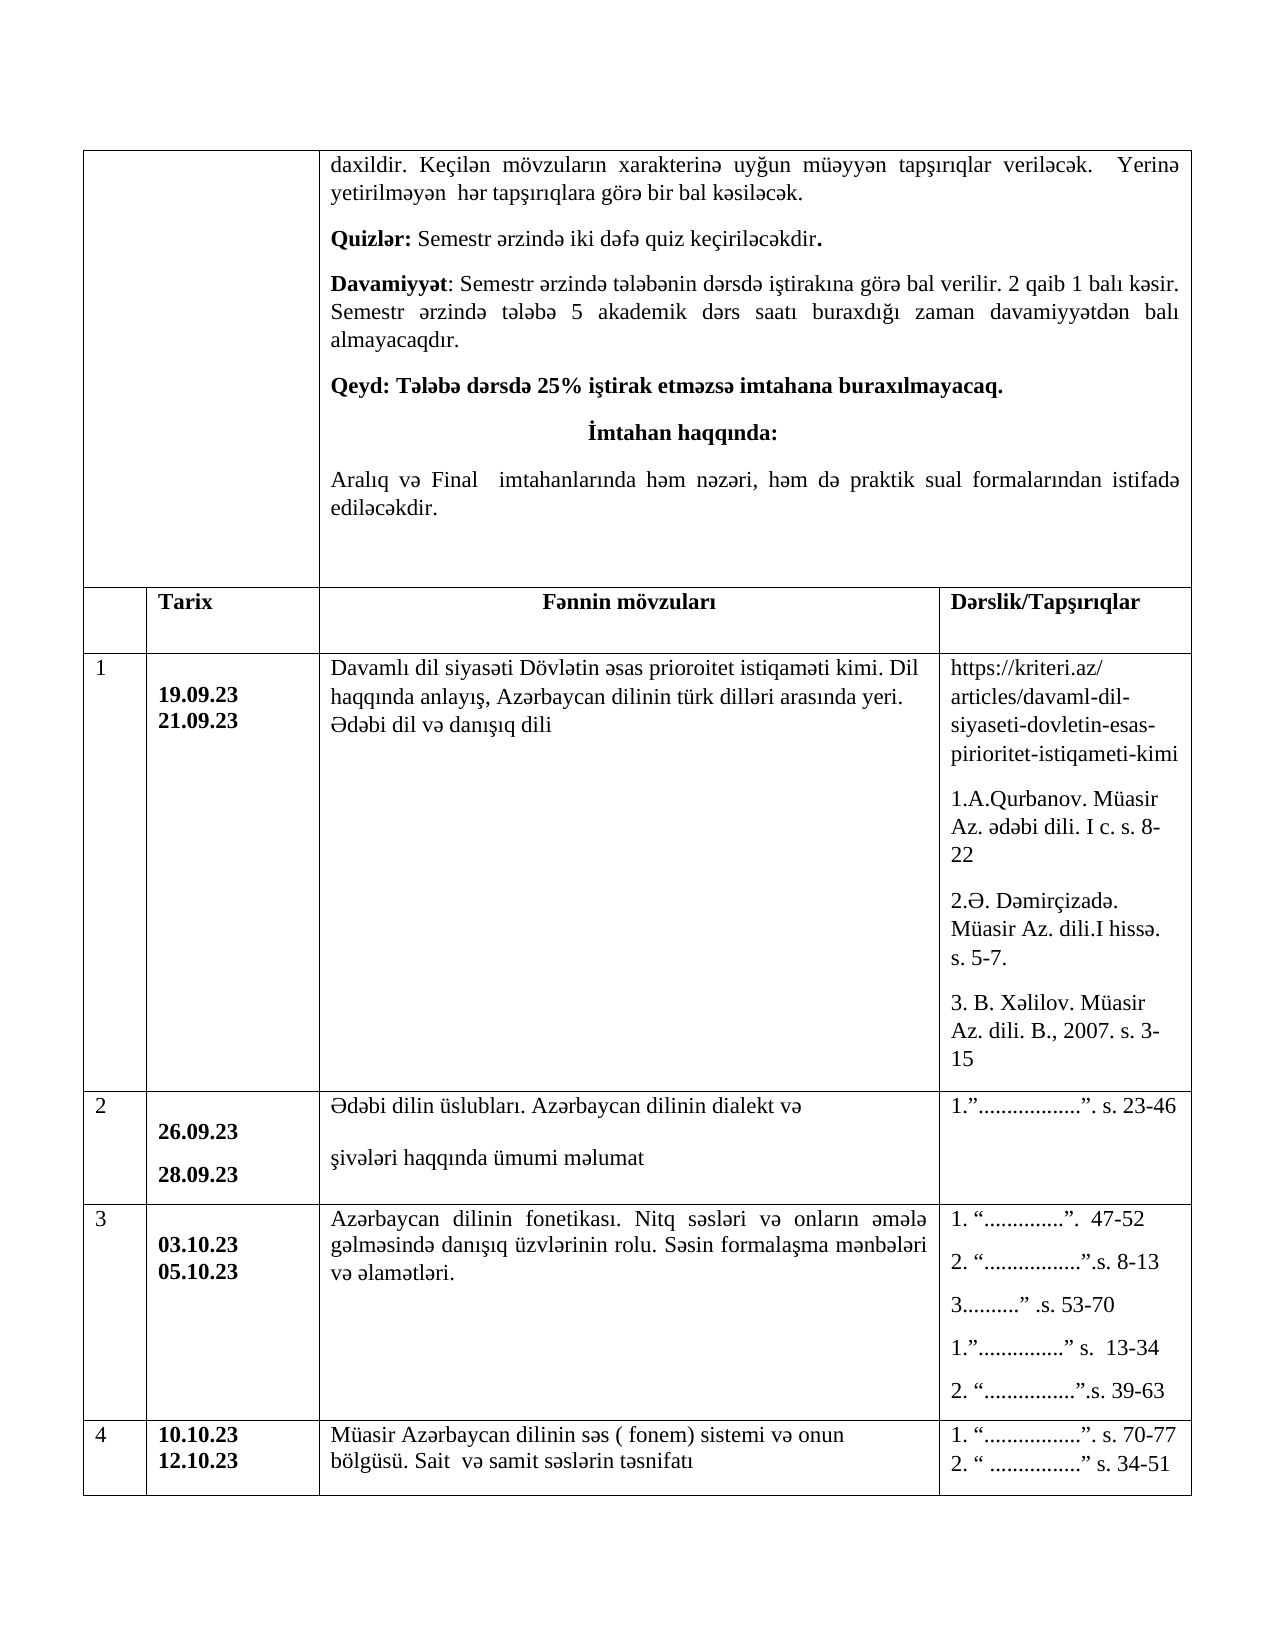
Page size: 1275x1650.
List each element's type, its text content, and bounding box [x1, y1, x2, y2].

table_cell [320, 151, 1191, 587]
table_cell [84, 588, 146, 653]
table_cell https://kriteri.az/articles/davaml-dil-siyaseti-dovletin-esas-pirioritet-istiqameti-kimi 1.A.Qurbanov. Müasir Az. ədəbi dili. I c. s. 8-22 2.Ə. Dəmirçizadə. Müasir Az. dili.I hissə. s. 5-7. 3. B. Xəlilov. Müasir Az. dili. B., 2007. s. 3-15 [940, 654, 1191, 1091]
table_cell 2 [84, 1092, 146, 1204]
table_cell Tarix [147, 588, 319, 653]
table_cell Davamlı dil siyasəti Dövlətin əsas prioroitet istiqaməti kimi. Dil haqqında anlayış, Azərbaycan dilinin türk dilləri arasında yeri. Ədəbi dil və danışıq dili [320, 654, 939, 1091]
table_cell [84, 151, 319, 587]
table_cell Fənnin mövzuları [320, 588, 939, 653]
table_cell Azərbaycan dilinin fonetikası. Nitq səsləri və onların əmələ gəlməsində danışıq üzvlərinin rolu. Səsin formalaşma mənbələri və əlamətləri. [320, 1205, 939, 1420]
table_cell 1.”..................”. s. 23-46 [940, 1092, 1191, 1204]
table_cell 19.09.23 21.09.23 [147, 654, 319, 1091]
table_cell 26.09.23 28.09.23 [147, 1092, 319, 1204]
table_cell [320, 1421, 939, 1495]
table_cell Dərslik/Tapşırıqlar [940, 588, 1191, 653]
table_cell 10.10.23 12.10.23 [147, 1421, 319, 1495]
table_cell 4 [84, 1421, 146, 1495]
table_cell 1 [84, 654, 146, 1091]
table_cell Ədəbi dilin üslubları. Azərbaycan dilinin dialekt və şivələri haqqında ümumi məlumat [320, 1092, 939, 1204]
table_cell 3 [84, 1205, 146, 1420]
table_cell 1. “..............”. 47-52 2. “.................”.s. 8-13 3..........” .s. 53-70 1.”...............” s. 13-34 2. “................”.s. 39-63 [940, 1205, 1191, 1420]
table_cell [940, 1421, 1191, 1495]
table_cell 03.10.23 05.10.23 [147, 1205, 319, 1420]
